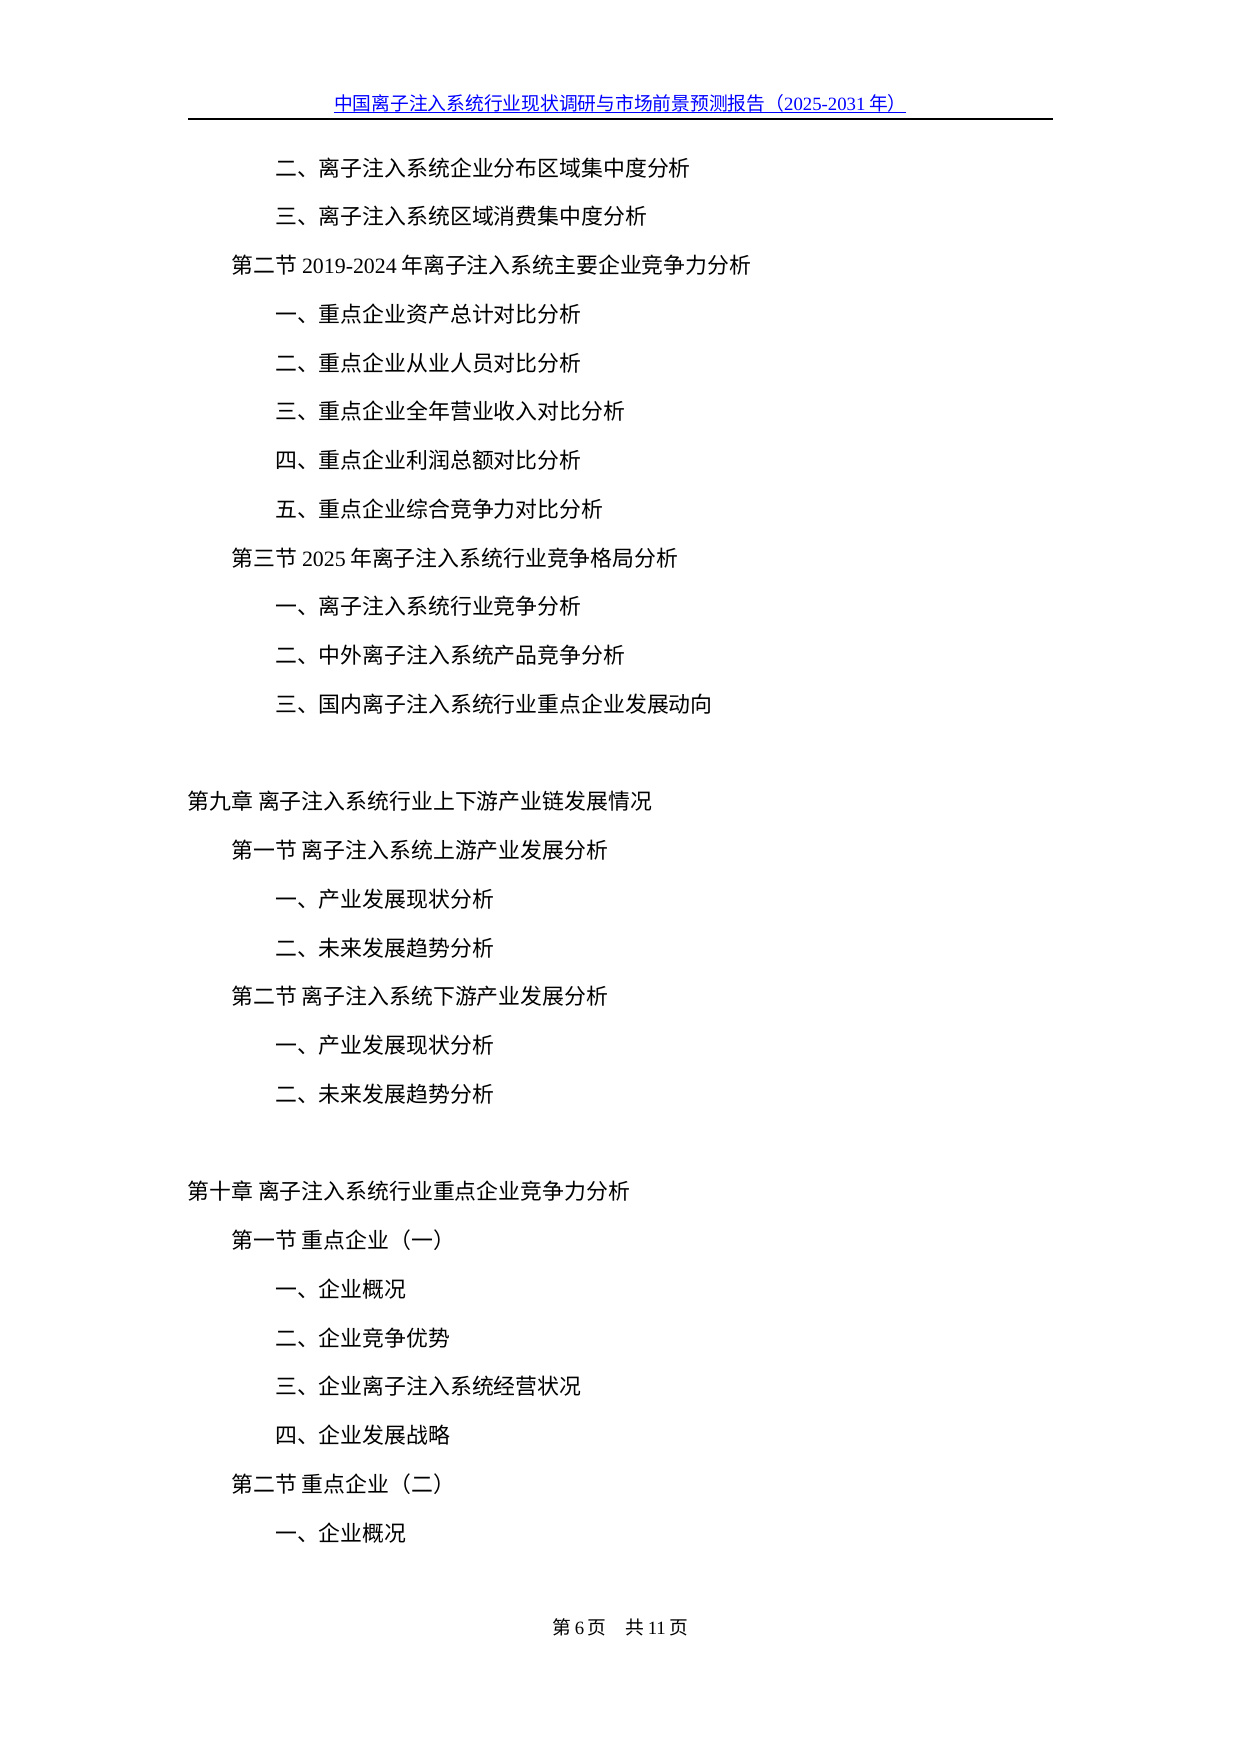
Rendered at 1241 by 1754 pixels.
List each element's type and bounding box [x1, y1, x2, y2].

text [187, 150, 1053, 1548]
